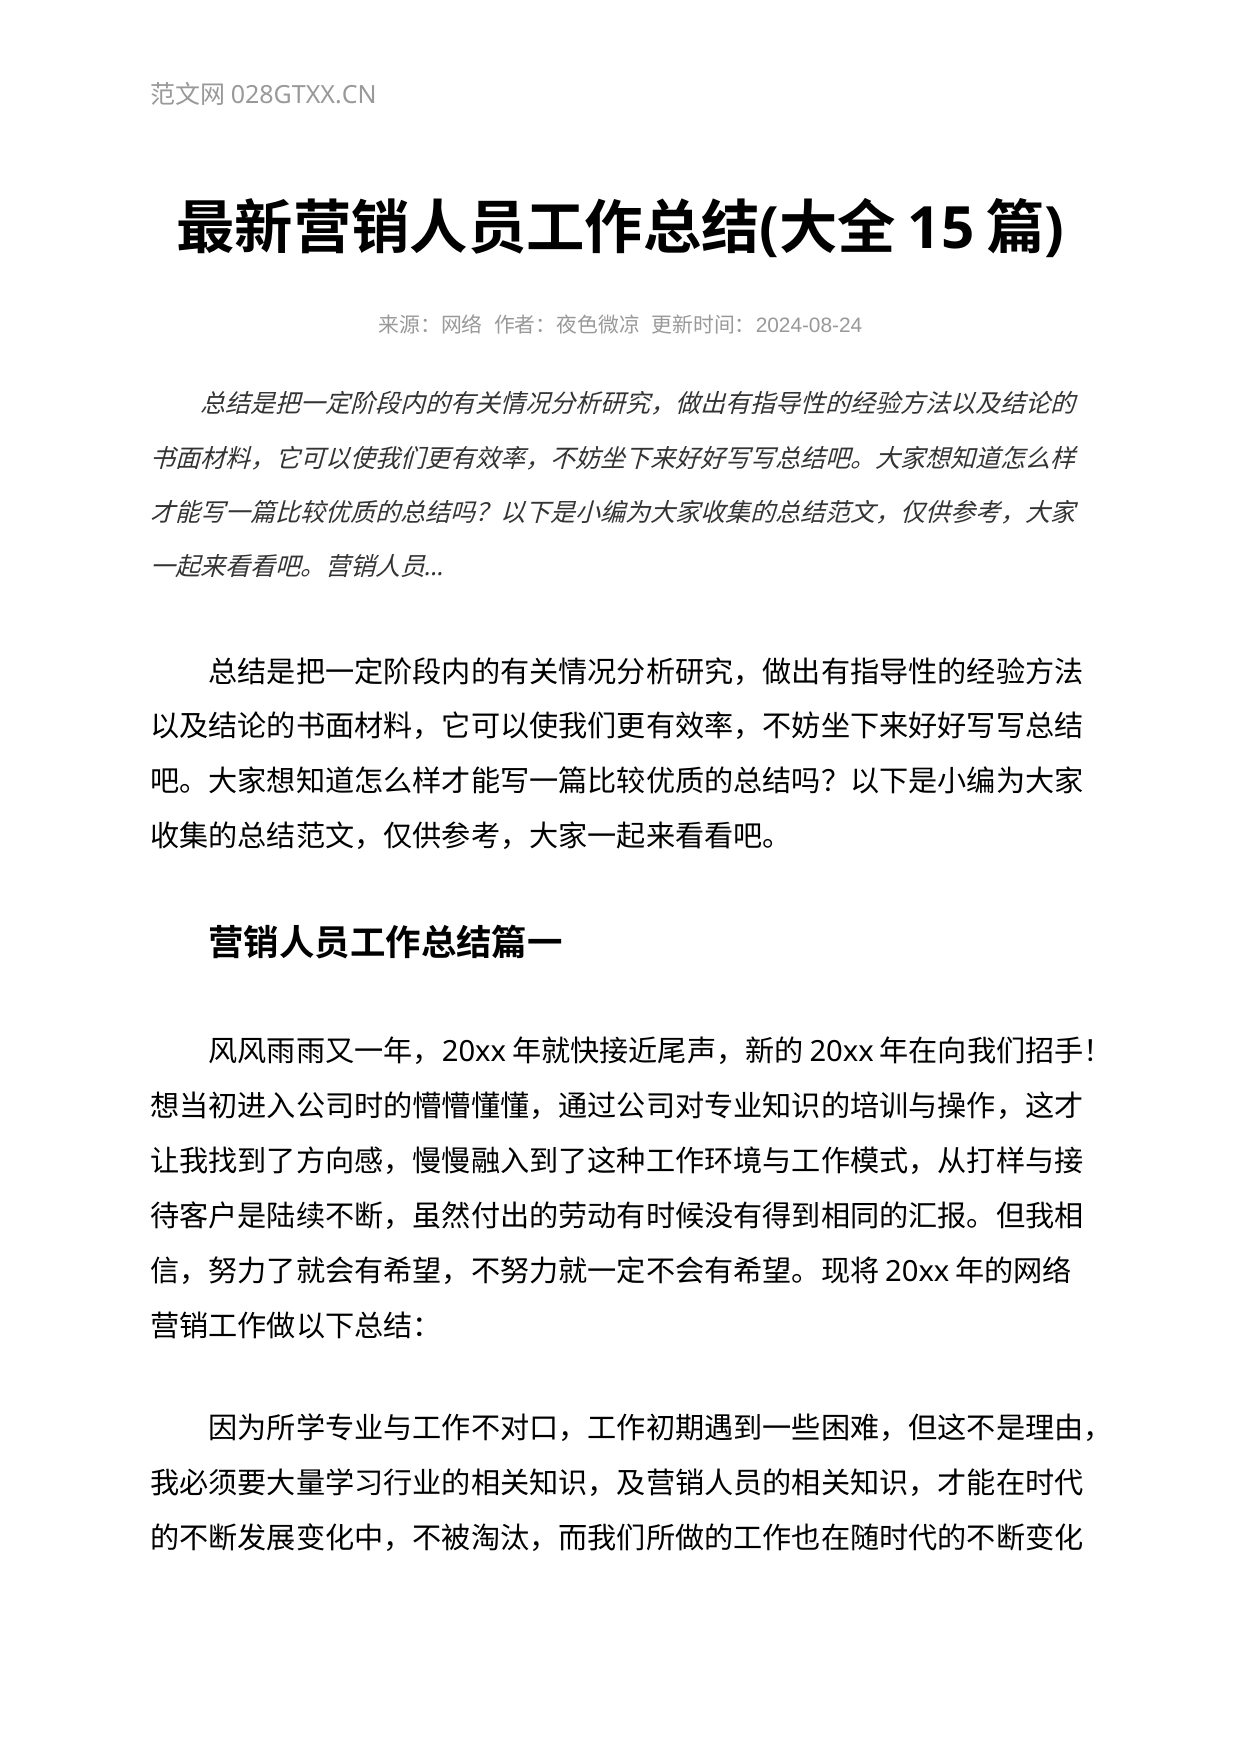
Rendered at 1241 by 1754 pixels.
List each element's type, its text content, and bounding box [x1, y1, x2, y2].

text 风风雨雨又一年，20xx年就快接近尾声，新的20xx年在向我们招手！想当初进入公司时的懵懵懂懂，通过公司对专业知识的培训与操作，这才让我找到了方向感，慢慢融入到了这种工作环境与工作模式，从打样与接待客户是陆续不断，虽然付出的劳动有时候没有得到相同的汇报。但我相信，努力了就会有希望，不努力就一定不会有希望。现将20xx年的网络营销工作做以下总结： [150, 1028, 1090, 1345]
text 总结是把一定阶段内的有关情况分析研究，做出有指导性的经验方法以及结论的书面材料，它可以使我们更有效率，不妨坐下来好好写写总结吧。大家想知道怎么样才能写一篇比较优质的总结吗？以下是小编为大家收集的总结范文，仅供参考，大家一起来看看吧。营销人员... [150, 384, 1090, 583]
text 来源：网络 作者：夜色微凉 更新时间：2024-08-24 [150, 313, 1090, 337]
text 总结是把一定阶段内的有关情况分析研究，做出有指导性的经验方法以及结论的书面材料，它可以使我们更有效率，不妨坐下来好好写写总结吧。大家想知道怎么样才能写一篇比较优质的总结吗？以下是小编为大家收集的总结范文，仅供参考，大家一起来看看吧。 [150, 648, 1090, 855]
text 营销人员工作总结篇一 [150, 914, 1090, 966]
subtitle 最新营销人员工作总结(大全15篇) [150, 181, 1090, 266]
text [150, 1404, 1090, 1557]
